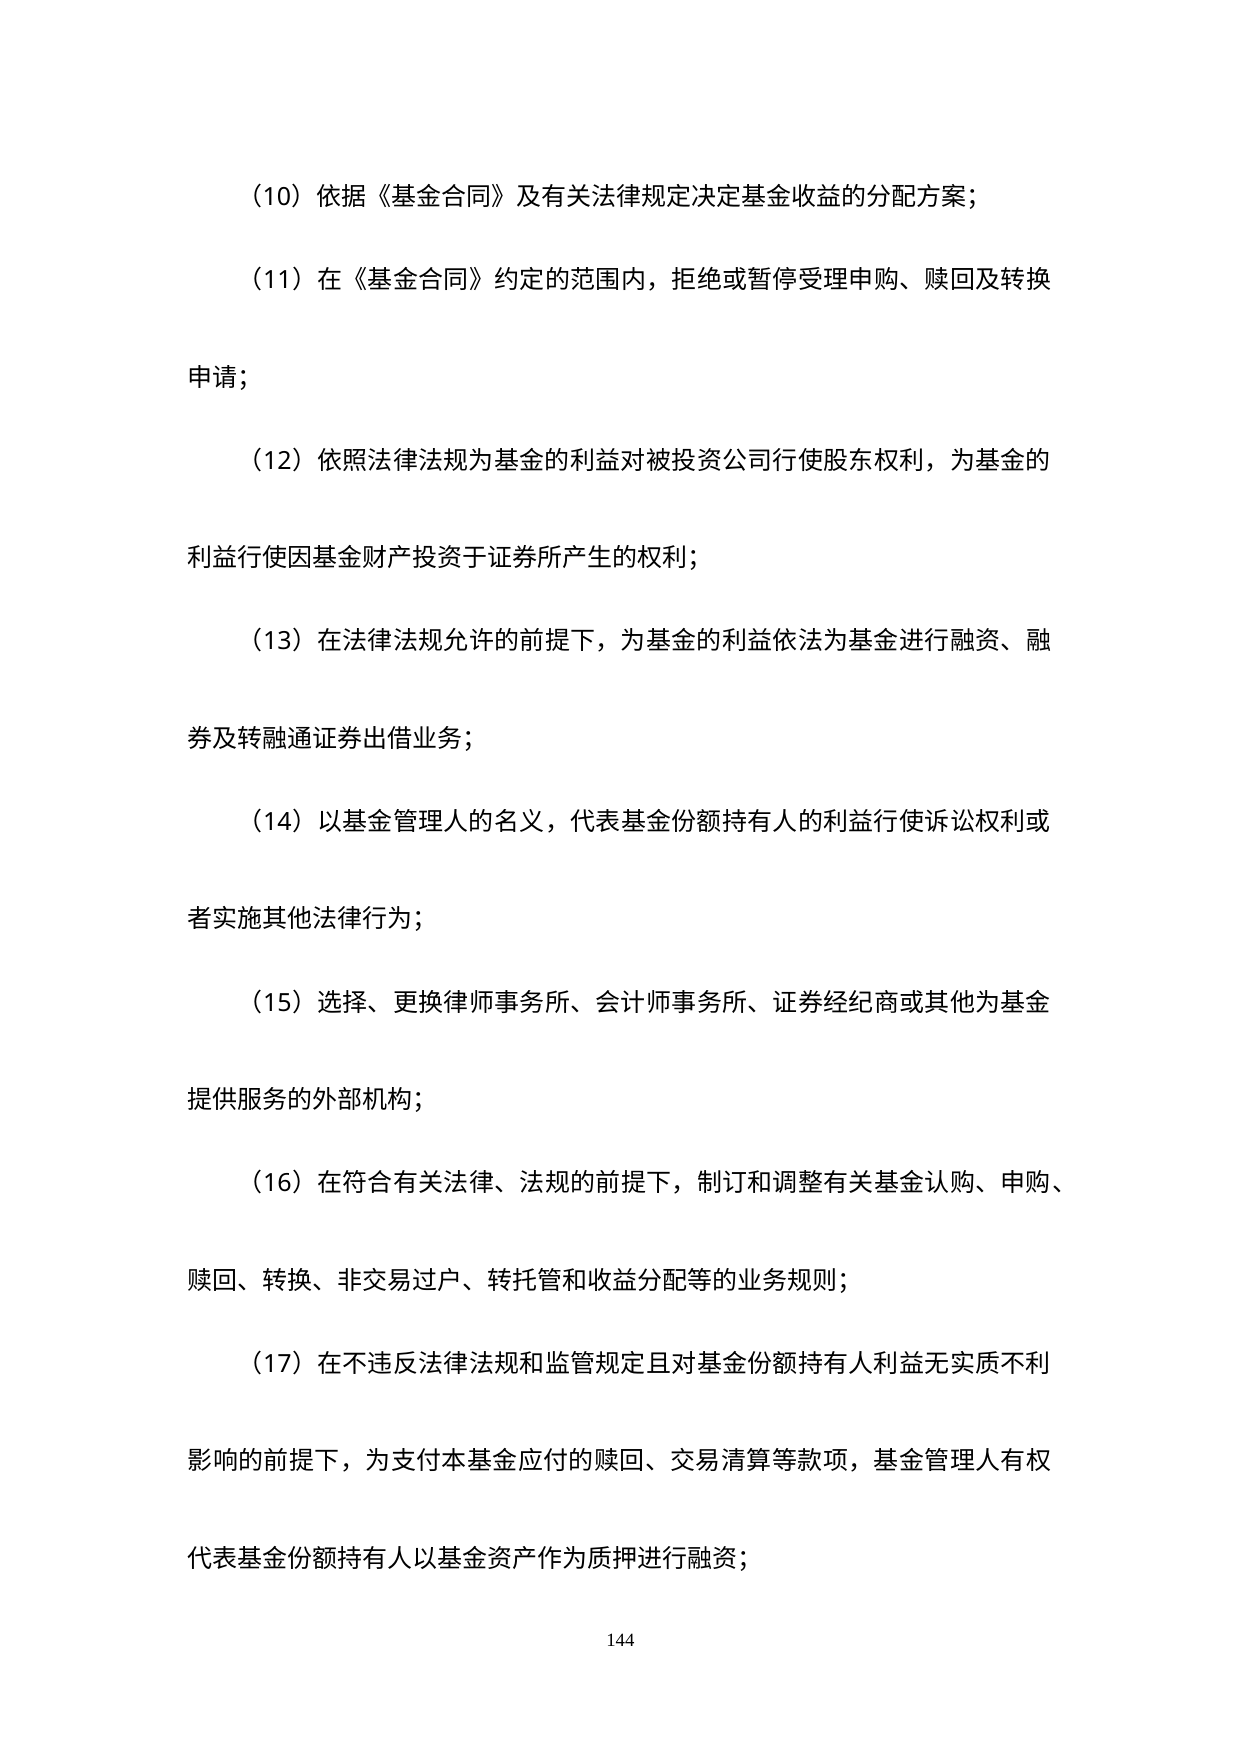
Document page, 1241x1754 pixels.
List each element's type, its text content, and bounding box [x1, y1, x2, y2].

text （12）依照法律法规为基金的利益对被投资公司行使股东权利，为基金的利益行使因基金财产投资于证券所产生的权利； [187, 426, 1053, 588]
text （11）在《基金合同》约定的范围内，拒绝或暂停受理申购、赎回及转换申请； [187, 245, 1053, 408]
text （17）在不违反法律法规和监管规定且对基金份额持有人利益无实质不利影响的前提下，为支付本基金应付的赎回、交易清算等款项，基金管理人有权代表基金份额持有人以基金资产作为质押进行融资； [187, 1329, 1053, 1589]
text （15）选择、更换律师事务所、会计师事务所、证券经纪商或其他为基金提供服务的外部机构； [187, 968, 1053, 1130]
text （10）依据《基金合同》及有关法律规定决定基金收益的分配方案； [187, 162, 1053, 227]
text （14）以基金管理人的名义，代表基金份额持有人的利益行使诉讼权利或者实施其他法律行为； [187, 787, 1053, 949]
text （16）在符合有关法律、法规的前提下，制订和调整有关基金认购、申购、赎回、转换、非交易过户、转托管和收益分配等的业务规则； [187, 1148, 1053, 1311]
text （13）在法律法规允许的前提下，为基金的利益依法为基金进行融资、融券及转融通证券出借业务； [187, 606, 1053, 769]
